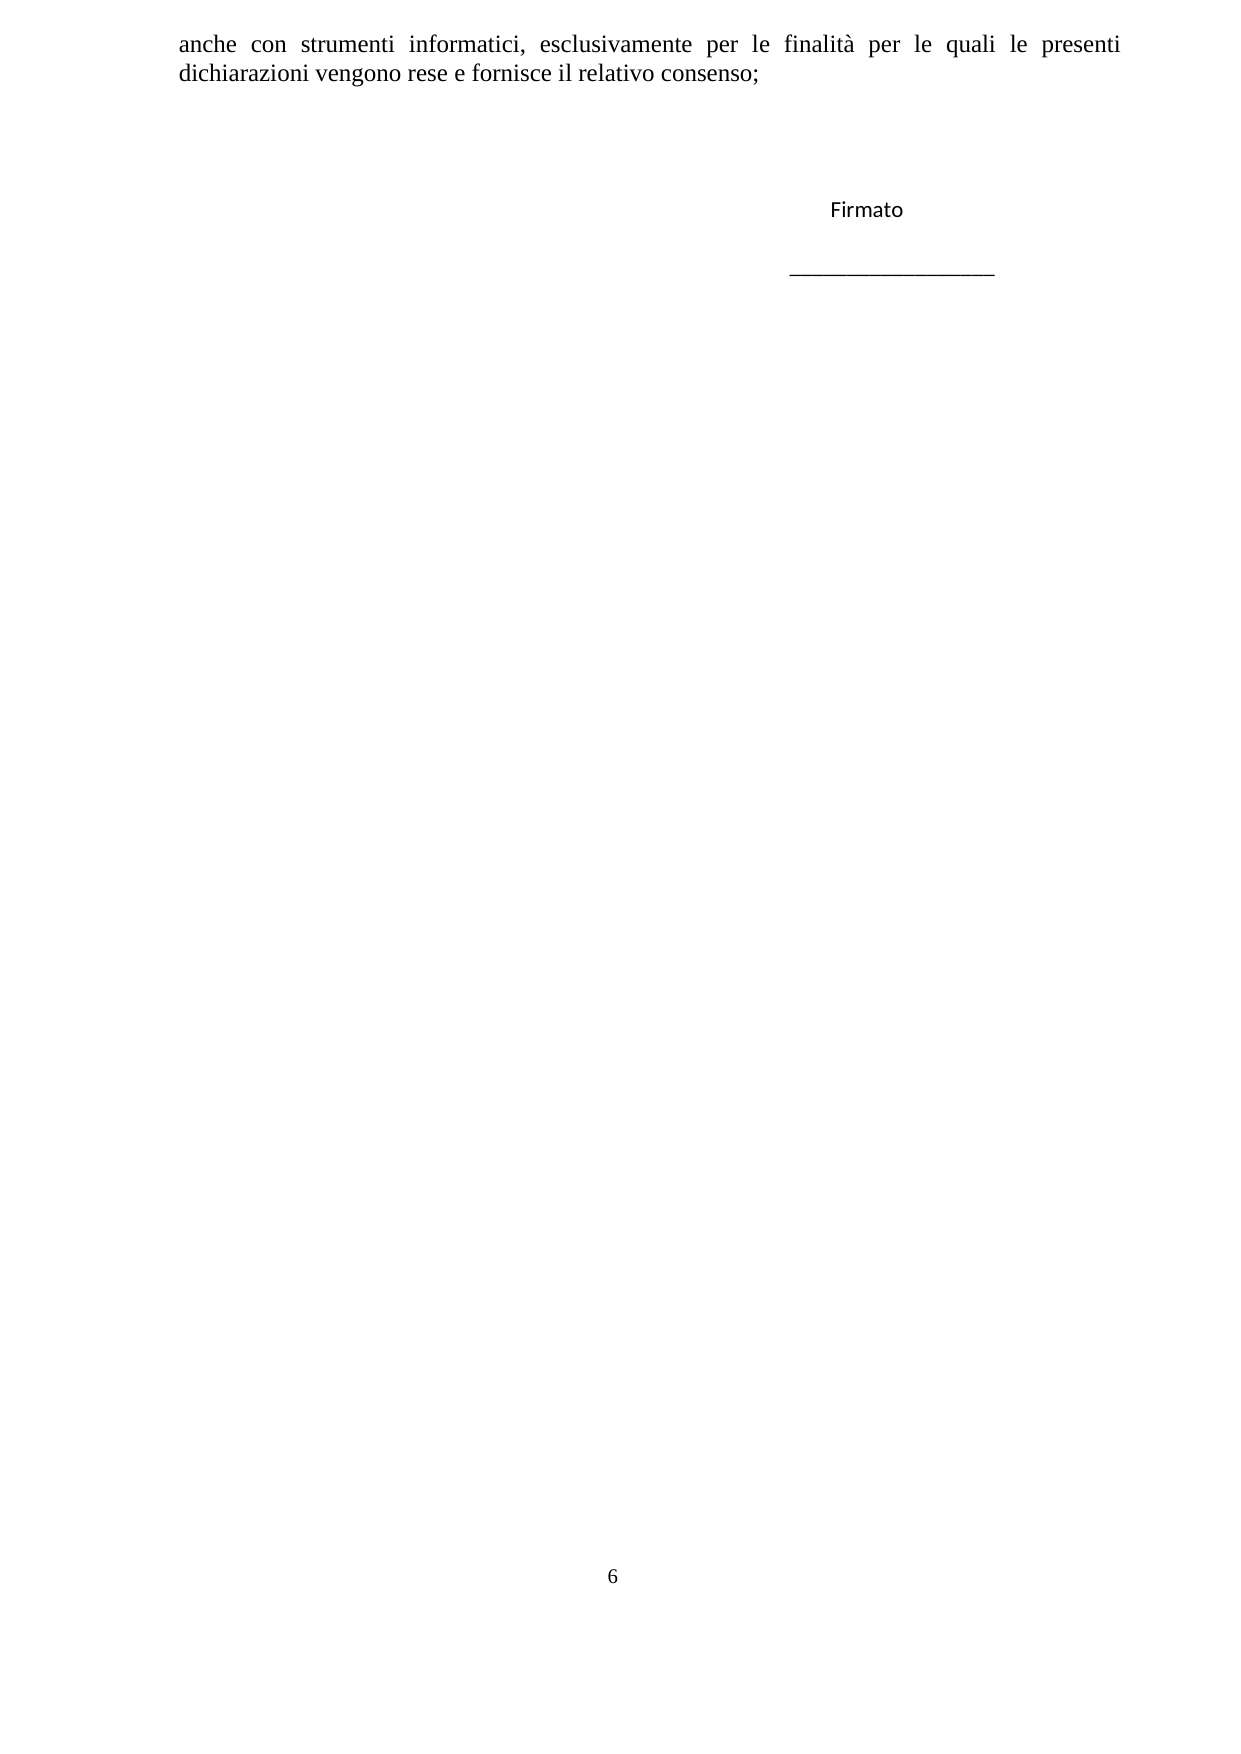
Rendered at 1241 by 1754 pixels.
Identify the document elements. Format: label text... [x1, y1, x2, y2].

text Firmato [103, 195, 1122, 223]
text __________________ [103, 251, 1122, 279]
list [141, 29, 1122, 87]
